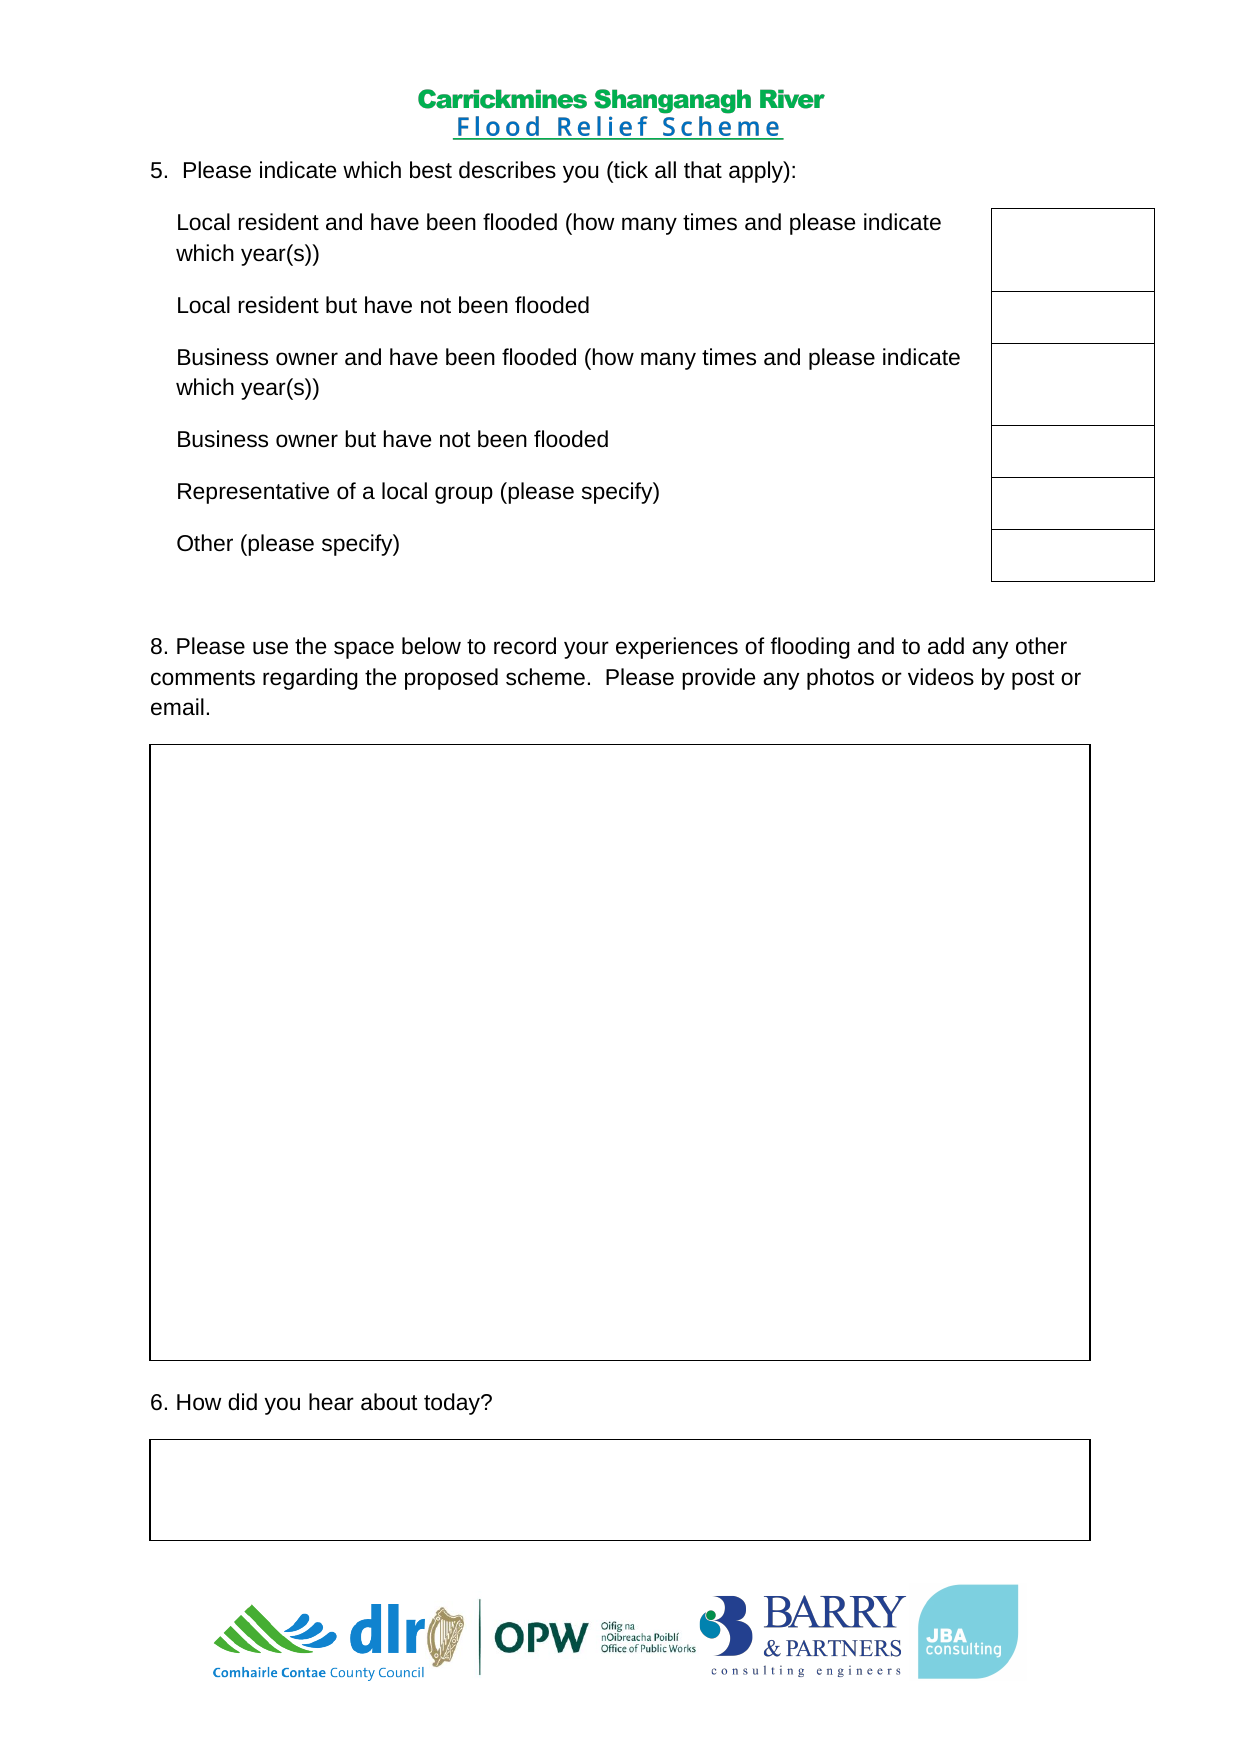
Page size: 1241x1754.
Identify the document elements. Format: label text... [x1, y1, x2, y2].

table_cell [992, 426, 1154, 477]
picture [213, 1583, 1028, 1681]
table_cell Business owner and have been flooded (how many times and please indicate which year(s)) [165, 343, 991, 425]
table_cell [992, 344, 1154, 425]
picture [402, 73, 838, 158]
table_cell Other (please specify) [165, 529, 991, 581]
table_cell Local resident but have not been flooded [165, 291, 991, 343]
table_cell [992, 478, 1154, 529]
table_cell [992, 530, 1154, 581]
text 5. Please indicate which best describes you (tick all that apply): [150, 157, 1090, 183]
table_cell Business owner but have not been flooded [165, 425, 991, 477]
table_header Local resident and have been flooded (how many times and please indicate which year(s)) [165, 208, 991, 291]
table_header [992, 209, 1154, 291]
table_cell Representative of a local group (please specify) [165, 477, 991, 529]
text 8. Please use the space below to record your experiences of flooding and to add any other comments regarding the proposed scheme. Please provide any photos or videos by post or email. [150, 633, 1090, 720]
text 6. How did you hear about today? [150, 1388, 1090, 1415]
table_cell [992, 292, 1154, 343]
